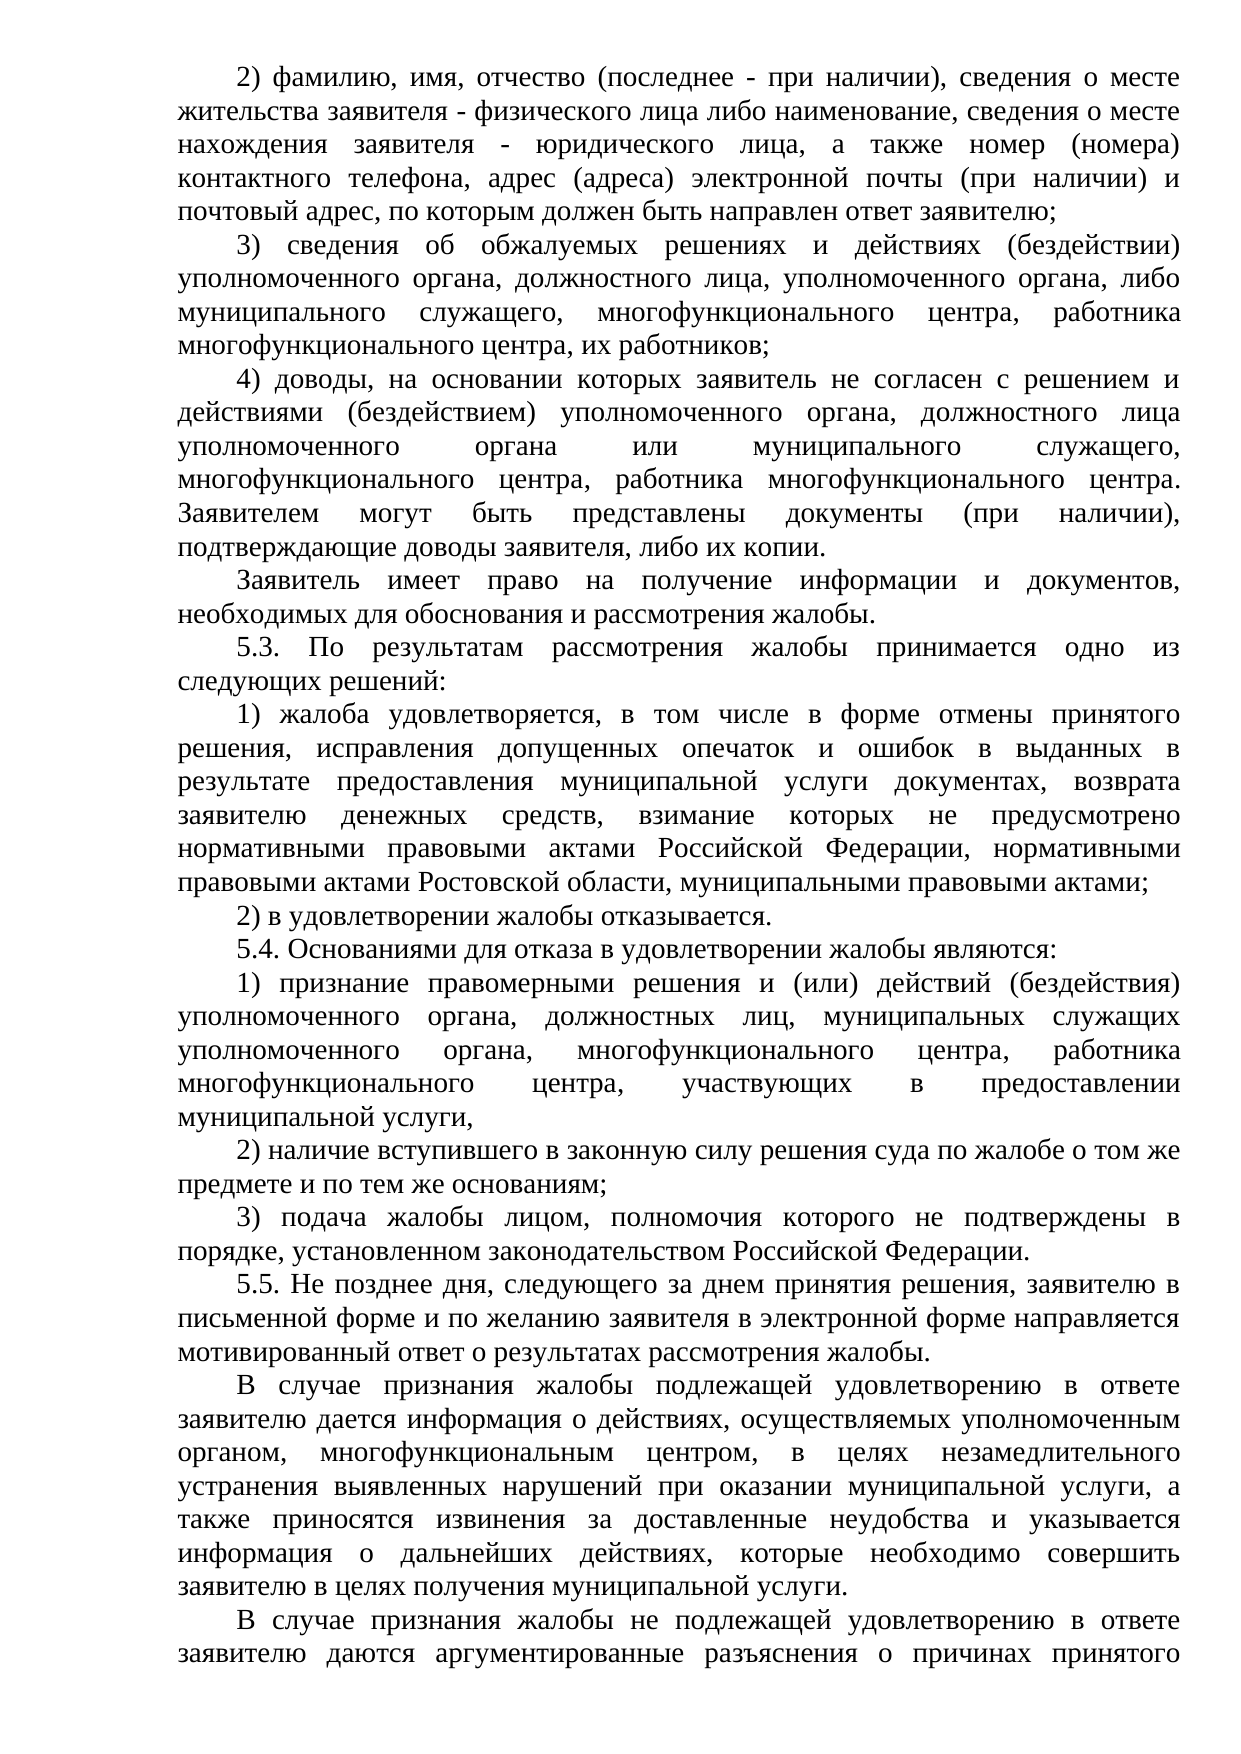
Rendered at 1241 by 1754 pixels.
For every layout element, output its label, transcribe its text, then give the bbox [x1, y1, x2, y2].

text В случае признания жалобы подлежащей удовлетворению в ответе заявителю дается информация о действиях, осуществляемых уполномоченным органом, многофункциональным центром, в целях незамедлительного устранения выявленных нарушений при оказании муниципальной услуги, а также приносятся извинения за доставленные неудобства и указывается информация о дальнейших действиях, которые необходимо совершить заявителю в целях получения муниципальной услуги. [177, 1367, 1181, 1602]
text 5.5. Не позднее дня, следующего за днем принятия решения, заявителю в письменной форме и по желанию заявителя в электронной форме направляется мотивированный ответ о результатах рассмотрения жалобы. [177, 1267, 1181, 1367]
text Заявитель имеет право на получение информации и документов, необходимых для обоснования и рассмотрения жалобы. [177, 562, 1181, 629]
text 1) жалоба удовлетворяется, в том числе в форме отмены принятого решения, исправления допущенных опечаток и ошибок в выданных в результате предоставления муниципальной услуги документах, возврата заявителю денежных средств, взимание которых не предусмотрено нормативными правовыми актами Российской Федерации, нормативными правовыми актами Ростовской области, муниципальными правовыми актами; [177, 696, 1181, 898]
text 1) признание правомерными решения и (или) действий (бездействия) уполномоченного органа, должностных лиц, муниципальных служащих уполномоченного органа, многофункционального центра, работника многофункционального центра, участвующих в предоставлении муниципальной услуги, [177, 965, 1181, 1132]
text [177, 1602, 1181, 1669]
text 2) фамилию, имя, отчество (последнее - при наличии), сведения о месте жительства заявителя - физического лица либо наименование, сведения о месте нахождения заявителя - юридического лица, а также номер (номера) контактного телефона, адрес (адреса) электронной почты (при наличии) и почтовый адрес, по которым должен быть направлен ответ заявителю; [177, 59, 1181, 227]
text 5.4. Основаниями для отказа в удовлетворении жалобы являются: [177, 931, 1181, 965]
text 2) наличие вступившего в законную силу решения суда по жалобе о том же предмете и по тем же основаниям; [177, 1132, 1181, 1199]
text 3) подача жалобы лицом, полномочия которого не подтверждены в порядке, установленном законодательством Российской Федерации. [177, 1199, 1181, 1267]
text 2) в удовлетворении жалобы отказывается. [177, 898, 1181, 931]
text 3) сведения об обжалуемых решениях и действиях (бездействии) уполномоченного органа, должностного лица, уполномоченного органа, либо муниципального служащего, многофункционального центра, работника многофункционального центра, их работников; [177, 227, 1181, 361]
text 5.3. По результатам рассмотрения жалобы принимается одно из следующих решений: [177, 629, 1181, 696]
text 4) доводы, на основании которых заявитель не согласен с решением и действиями (бездействием) уполномоченного органа, должностного лица уполномоченного органа или муниципального служащего, многофункционального центра, работника многофункционального центра. Заявителем могут быть представлены документы (при наличии), подтверждающие доводы заявителя, либо их копии. [177, 361, 1181, 562]
